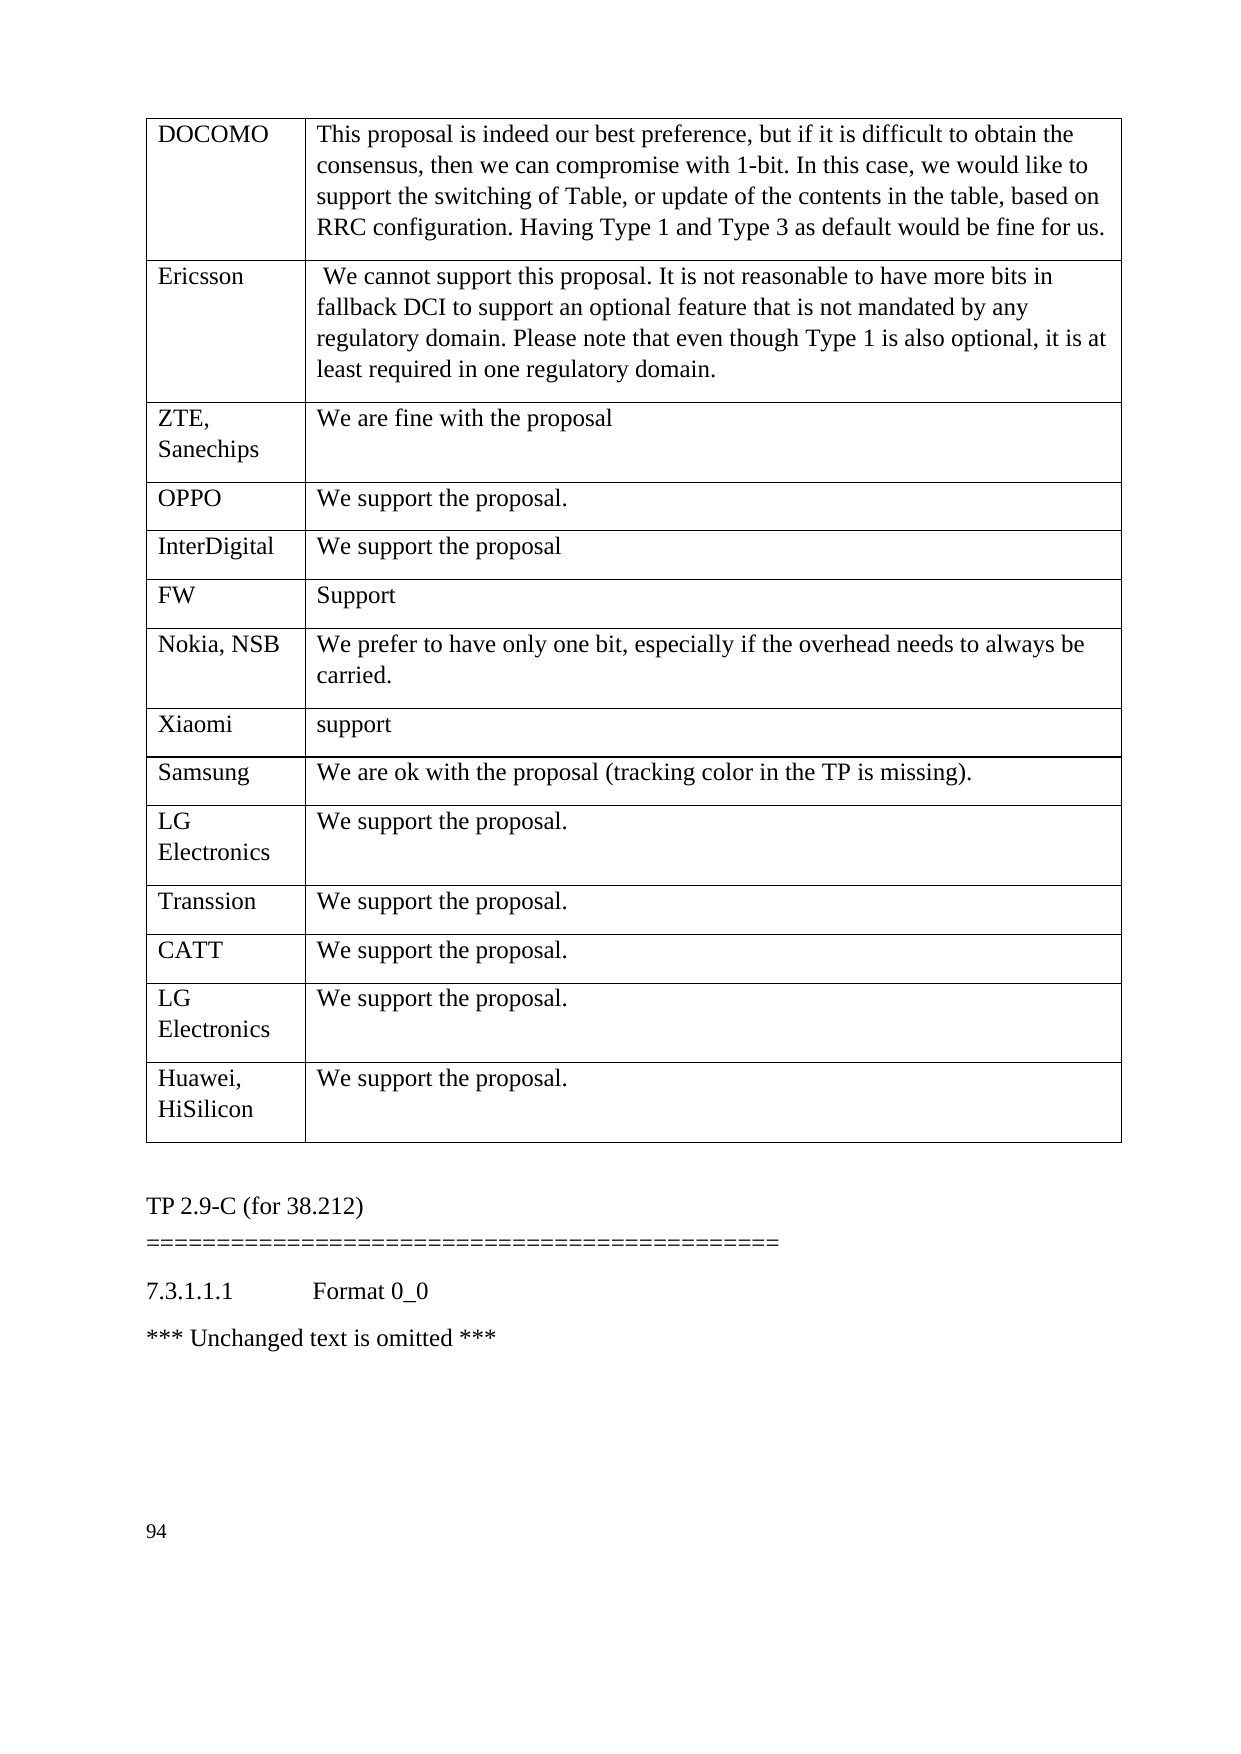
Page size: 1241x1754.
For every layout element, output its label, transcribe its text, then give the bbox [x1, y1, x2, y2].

table_cell support [306, 709, 1121, 756]
text 7.3.1.1.1 Format 0_0 [146, 1276, 1122, 1304]
table_cell We support the proposal. [306, 1063, 1121, 1142]
table_cell This proposal is indeed our best preference, but if it is difficult to obtain the consensus, then we can compromise with 1-bit. In this case, we would like to support the switching of Table, or update of the contents in the table, based on RRC configuration. Having Type 1 and Type 3 as default would be fine for us. [306, 119, 1121, 260]
table_cell We support the proposal. [306, 935, 1121, 982]
table_cell Support [306, 580, 1121, 628]
table_cell We support the proposal. [306, 886, 1121, 934]
table_cell LG Electronics [147, 984, 305, 1062]
text *** Unchanged text is omitted *** [146, 1323, 1122, 1352]
text ============================================= [146, 1228, 1122, 1257]
table_cell Samsung [147, 758, 305, 805]
table_cell OPPO [147, 483, 305, 530]
table_cell FW [147, 580, 305, 628]
table_cell We support the proposal [306, 531, 1121, 579]
table_cell ZTE, Sanechips [147, 403, 305, 482]
table_cell Huawei, HiSilicon [147, 1063, 305, 1142]
table_cell LG Electronics [147, 806, 305, 885]
table_cell We are ok with the proposal (tracking color in the TP is missing). [306, 758, 1121, 805]
table_cell DOCOMO [147, 119, 305, 260]
table_cell InterDigital [147, 531, 305, 579]
text TP 2.9-C (for 38.212) [146, 1191, 1122, 1219]
table_cell We support the proposal. [306, 806, 1121, 885]
table_cell We support the proposal. [306, 984, 1121, 1062]
table_cell Ericsson [147, 261, 305, 402]
table_cell CATT [147, 935, 305, 982]
table_cell Xiaomi [147, 709, 305, 756]
table_cell Transsion [147, 886, 305, 934]
table_cell We cannot support this proposal. It is not reasonable to have more bits in fallback DCI to support an optional feature that is not mandated by any regulatory domain. Please note that even though Type 1 is also optional, it is at least required in one regulatory domain. [306, 261, 1121, 402]
table_cell Nokia, NSB [147, 629, 305, 708]
table_cell We prefer to have only one bit, especially if the overhead needs to always be carried. [306, 629, 1121, 708]
table_cell We support the proposal. [306, 483, 1121, 530]
table_cell We are fine with the proposal [306, 403, 1121, 482]
